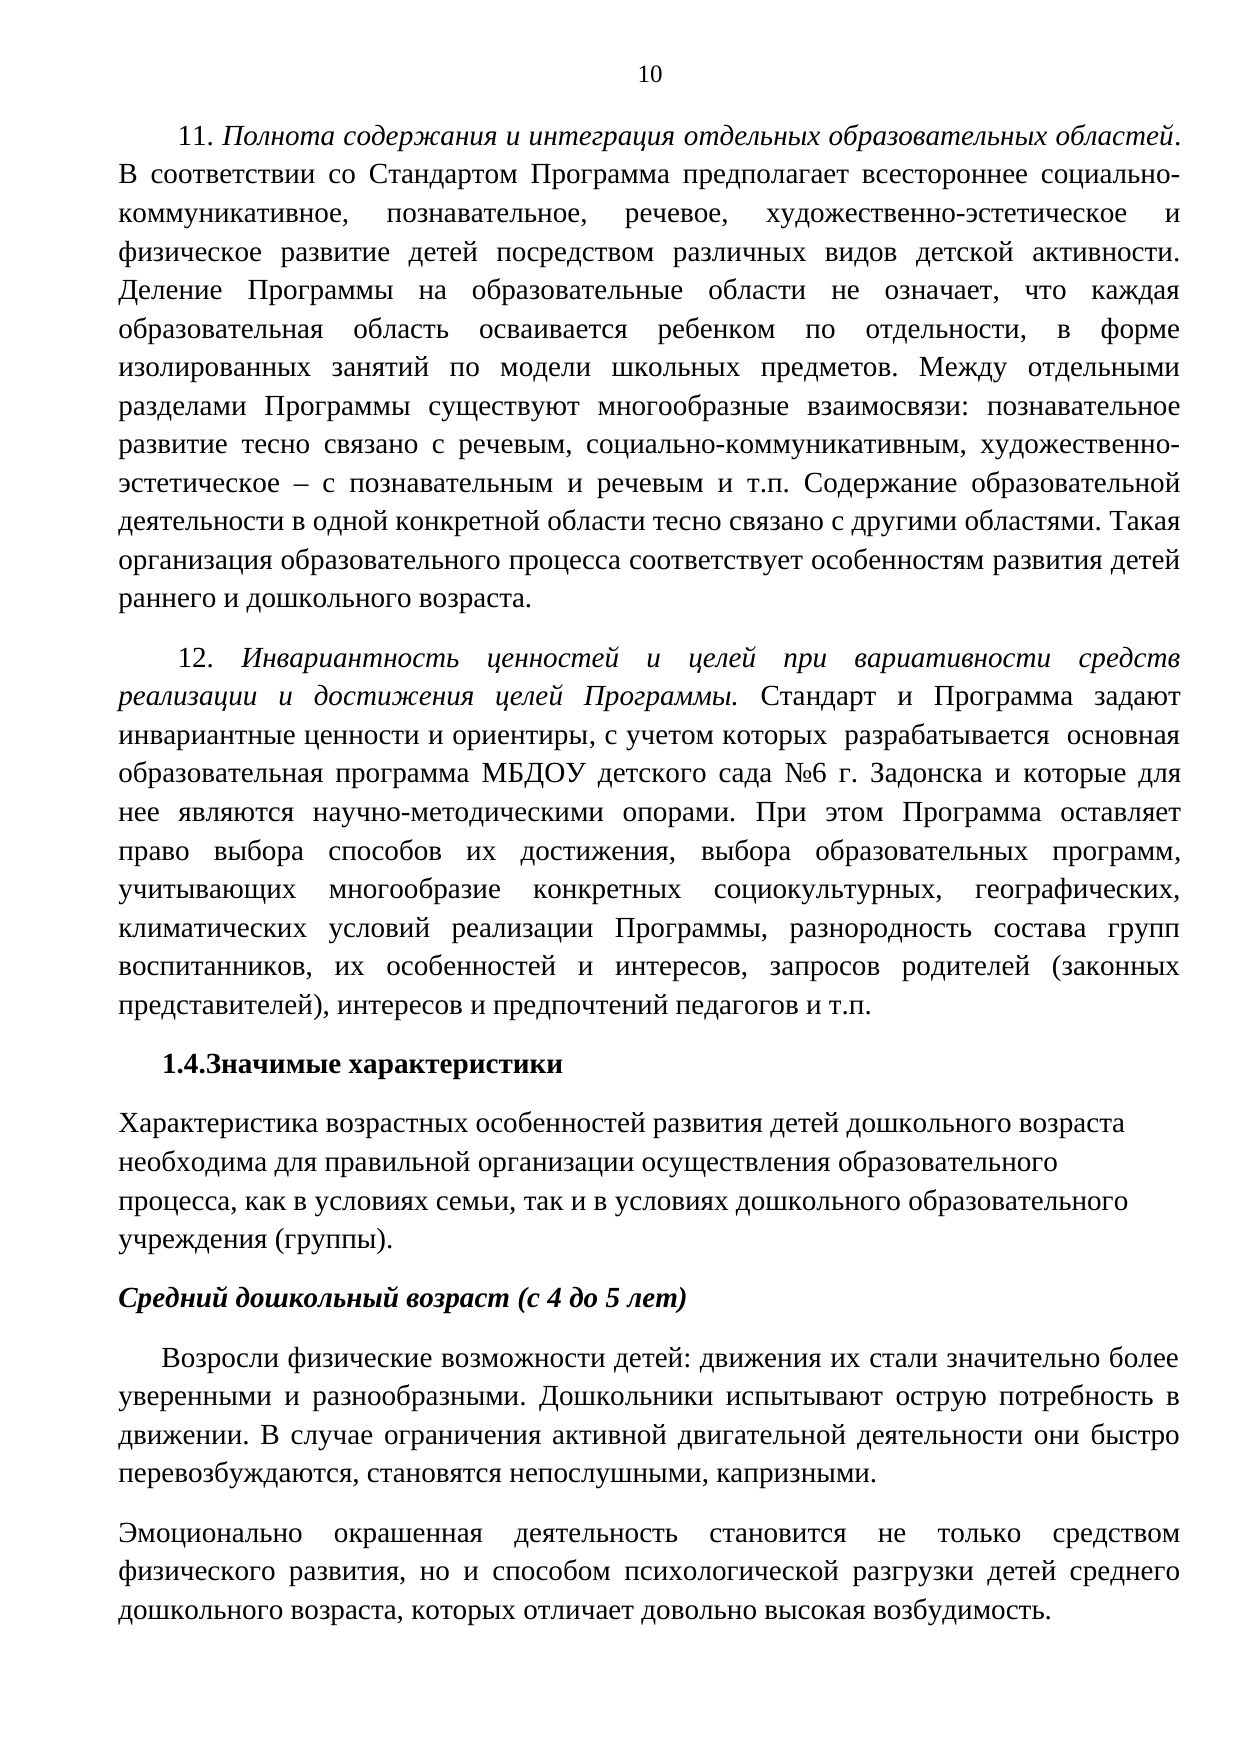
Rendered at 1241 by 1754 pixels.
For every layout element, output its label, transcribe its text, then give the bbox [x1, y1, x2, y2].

text Эмоционально окрашенная деятельность становится не только средством физического развития, но и способом психологической разгрузки детей среднего дошкольного возраста, которых отличает довольно высокая возбудимость. [118, 1515, 1181, 1626]
text 1.4.Значимые характеристики [118, 1046, 1181, 1080]
text Возросли физические возможности детей: движения их стали значительно более уверенными и разнообразными. Дошкольники испытывают острую потребность в движении. В случае ограничения активной двигательной деятельности они быстро перевозбуждаются, становятся непослушными, капризными. [118, 1340, 1181, 1489]
text 11. Полнота содержания и интеграция отдельных образовательных областей. В соответствии со Стандартом Программа предполагает всестороннее социально-коммуникативное, познавательное, речевое, художественно-эстетическое и физическое развитие детей посредством различных видов детской активности. Деление Программы на образовательные области не означает, что каждая образовательная область осваивается ребенком по отдельности, в форме изолированных занятий по модели школьных предметов. Между отдельными разделами Программы существуют многообразные взаимосвязи: познавательное развитие тесно связано с речевым, социально-коммуникативным, художественно-эстетическое – с познавательным и речевым и т.п. Содержание образовательной деятельности в одной конкретной области тесно связано с другими областями. Такая организация образовательного процесса соответствует особенностям развития детей раннего и дошкольного возраста. [118, 118, 1181, 614]
text Средний дошкольный возраст (с 4 до 5 лет) [118, 1281, 1181, 1314]
text Характеристика возрастных особенностей развития детей дошкольного возраста необходима для правильной организации осуществления образовательного процесса, как в условиях семьи, так и в условиях дошкольного образовательного учреждения (группы). [118, 1106, 1181, 1255]
text 12. Инвариантность ценностей и целей при вариативности средств реализации и достижения целей Программы. Стандарт и Программа задают инвариантные ценности и ориентиры, с учетом которых разрабатывается основная образовательная программа МБДОУ детского сада №6 г. Задонска и которые для нее являются научно-методическими опорами. При этом Программа оставляет право выбора способов их достижения, выбора образовательных программ, учитывающих многообразие конкретных социокультурных, географических, климатических условий реализации Программы, разнородность состава групп воспитанников, их особенностей и интересов, запросов родителей (законных представителей), интересов и предпочтений педагогов и т.п. [118, 640, 1181, 1020]
